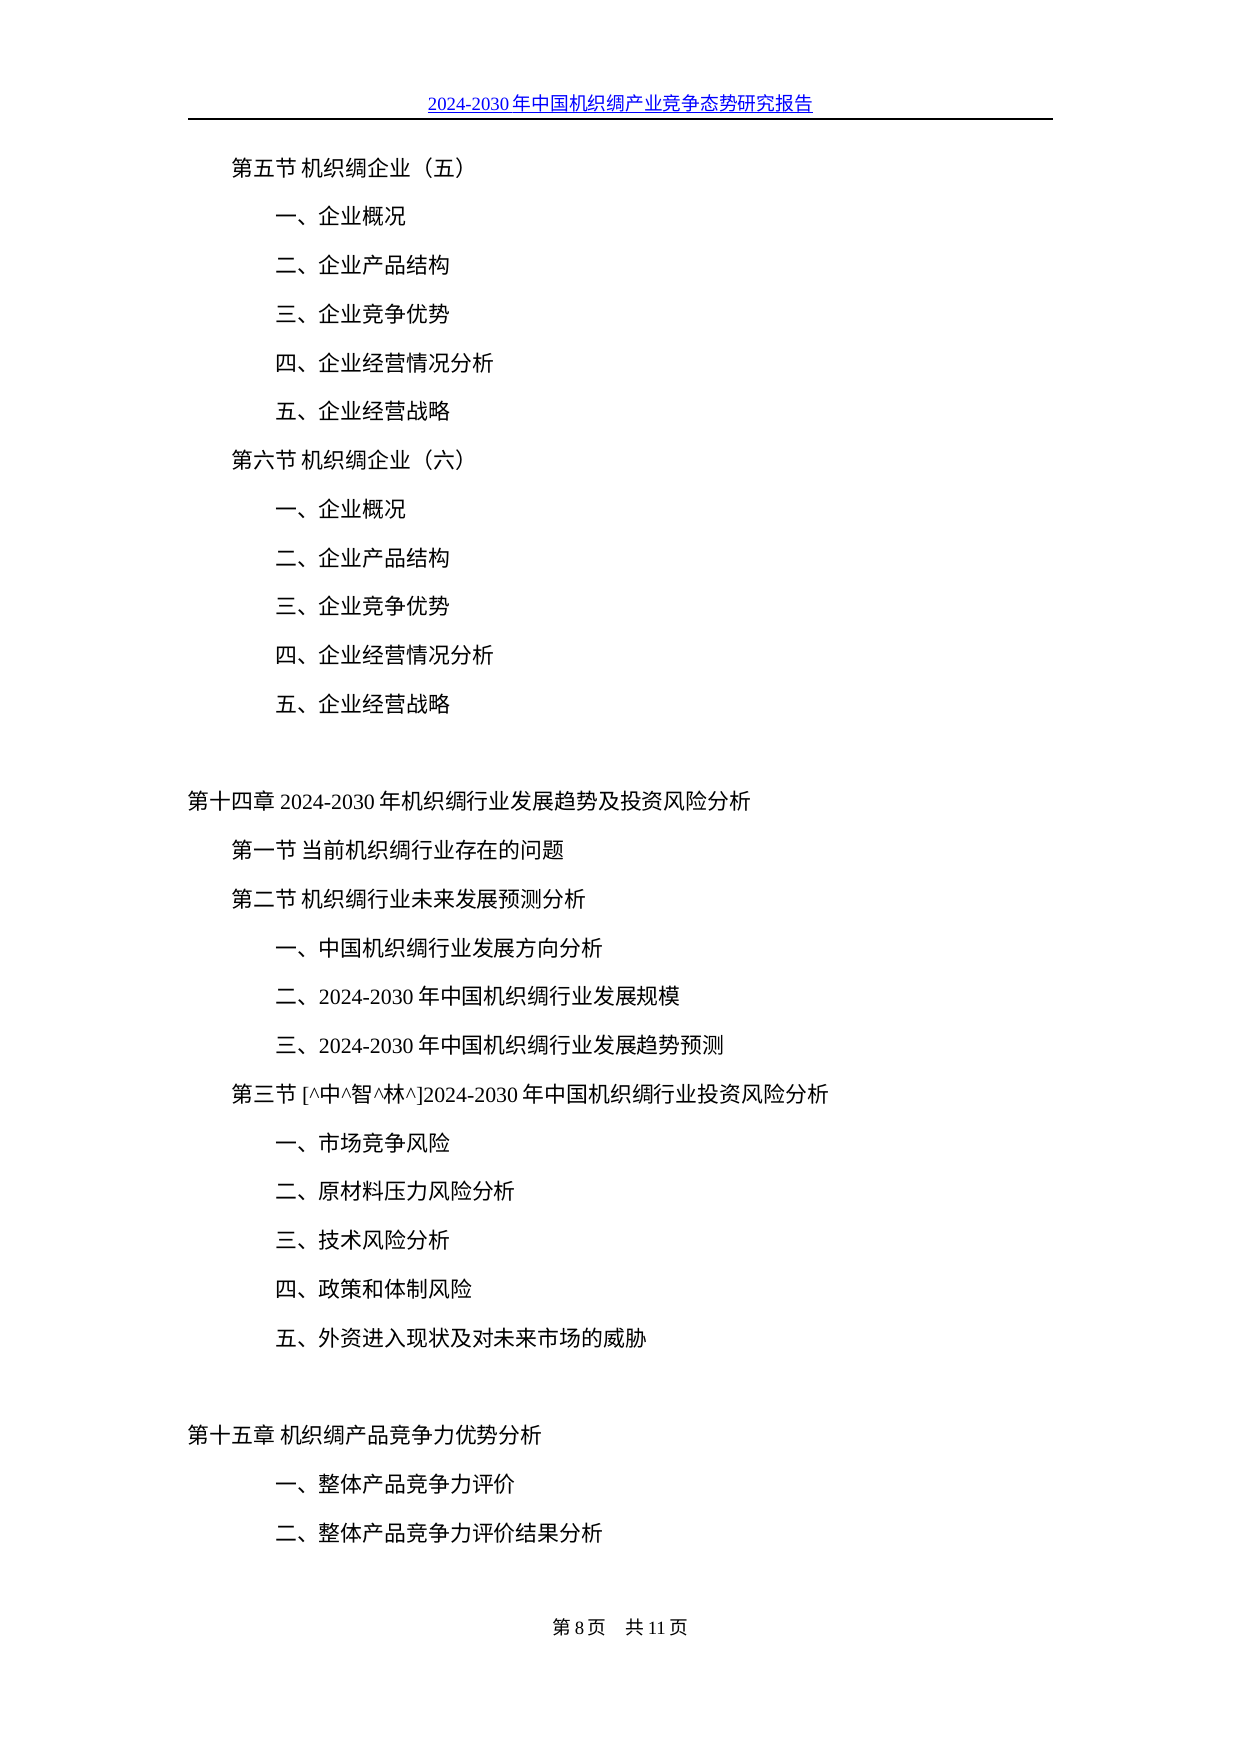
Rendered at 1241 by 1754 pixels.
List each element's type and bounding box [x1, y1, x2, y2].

text [187, 150, 1053, 1548]
